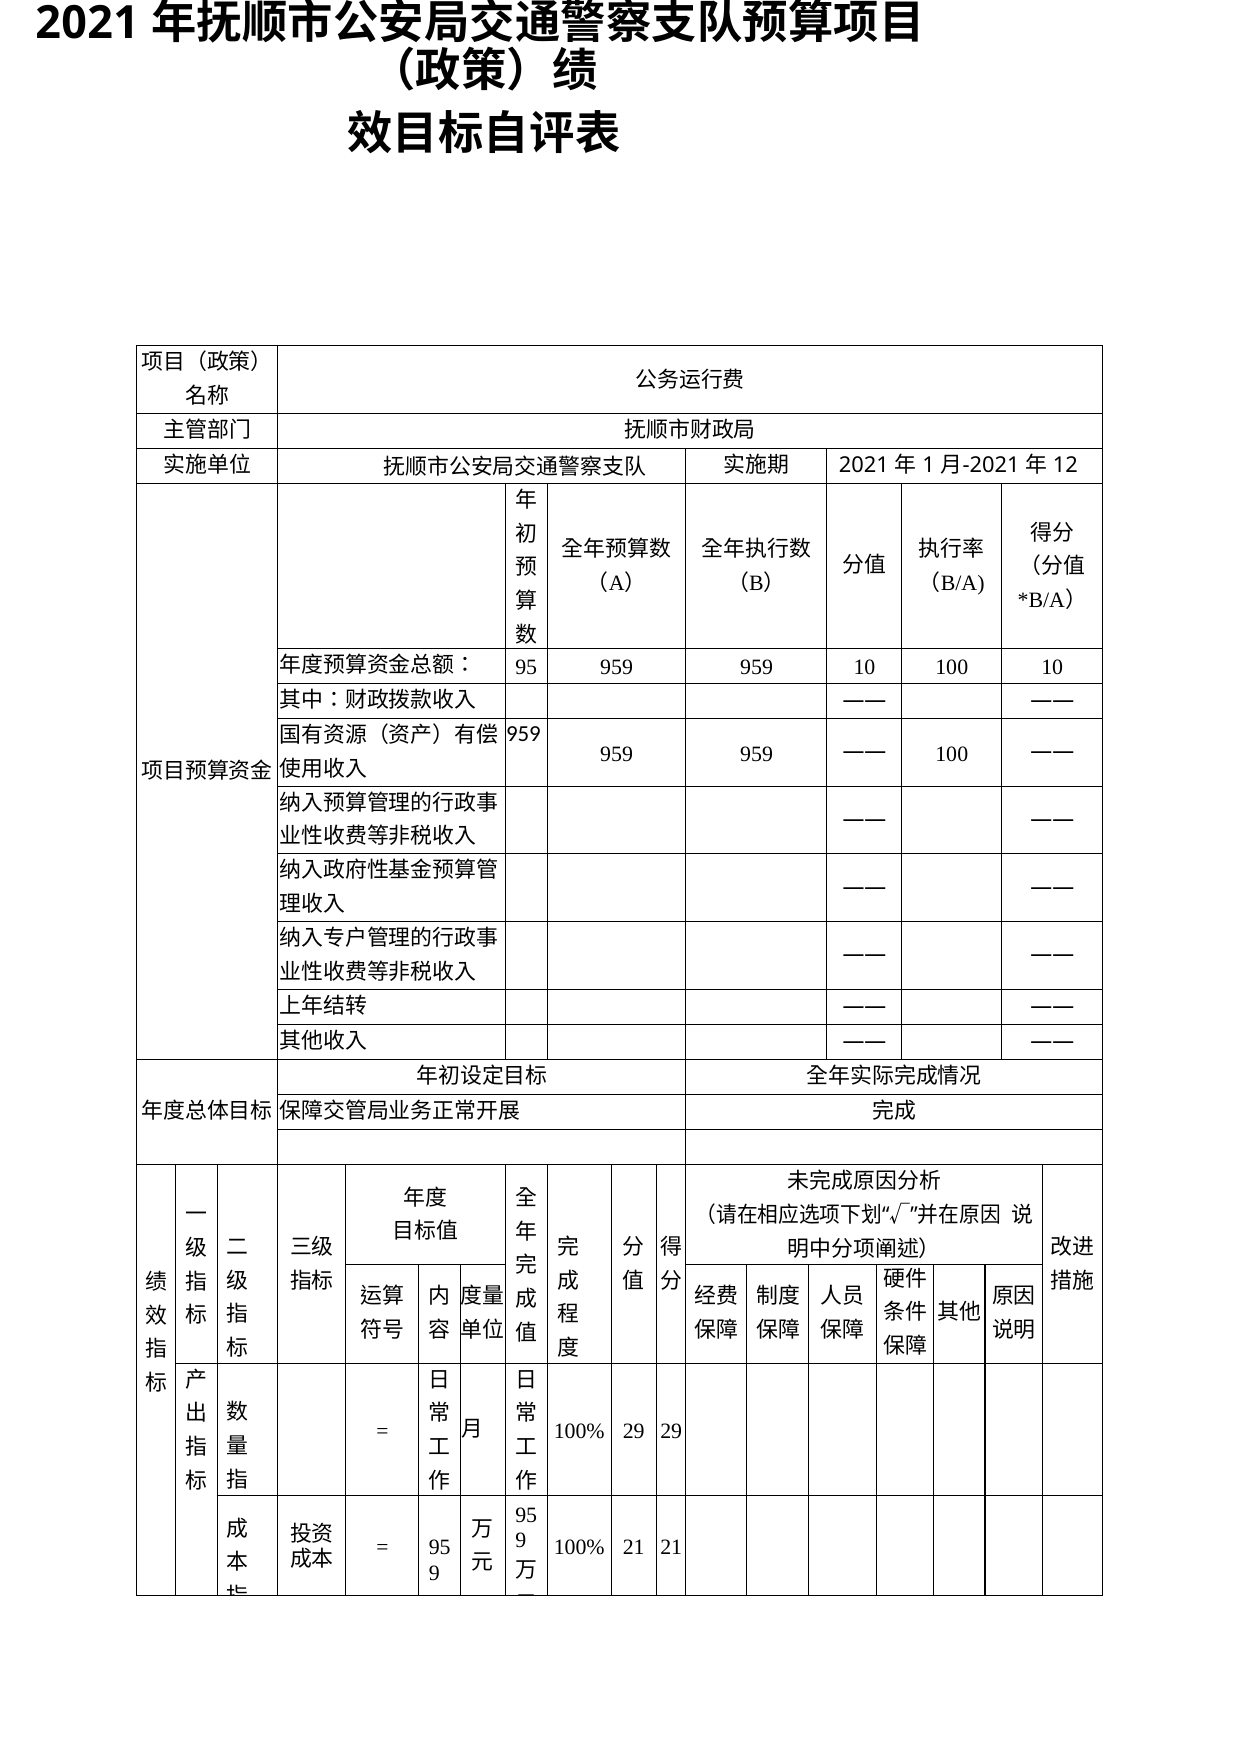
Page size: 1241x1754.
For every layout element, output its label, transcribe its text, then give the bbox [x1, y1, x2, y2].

table_cell 29 [657, 1364, 685, 1495]
table_cell 投资 成本 [278, 1496, 345, 1595]
table_cell —— [827, 719, 901, 786]
table_cell —— [827, 854, 901, 921]
table_cell 959 万 元 [506, 1496, 547, 1595]
table_cell [747, 1364, 808, 1495]
table_cell 完成 [686, 1095, 1102, 1129]
table_cell [902, 1025, 1001, 1059]
table_cell —— [1002, 684, 1102, 718]
table_cell —— [1002, 922, 1102, 988]
table_cell 959 [686, 719, 826, 786]
table_cell [809, 1364, 876, 1495]
table_cell 全 年 完 成 值 [506, 1165, 547, 1363]
table_cell [686, 787, 826, 853]
table_cell 日 常 工 作 [506, 1364, 547, 1495]
table_cell 959 [506, 649, 547, 683]
table_header 项目（政策） 名称 [137, 346, 277, 413]
table_cell [986, 1364, 1042, 1495]
table_cell [686, 854, 826, 921]
table_cell 年度总体目标 [137, 1060, 277, 1164]
table_cell 成本 指标 [218, 1496, 277, 1595]
table_cell 100% [548, 1496, 611, 1595]
table_cell 项目预算资金 [137, 484, 277, 1059]
table_cell [934, 1364, 984, 1495]
table_cell [902, 684, 1001, 718]
table_cell 959 [419, 1496, 460, 1595]
table_cell [986, 1496, 1042, 1595]
table_cell [1043, 1364, 1102, 1495]
table_cell 29 [612, 1364, 656, 1495]
table_cell [548, 787, 685, 853]
table_header 公务运行费 [278, 346, 1102, 413]
table_cell [686, 684, 826, 718]
table_cell 年度预算资金总额： [278, 649, 505, 683]
table_cell 10 [1002, 649, 1102, 683]
table_cell [548, 684, 685, 718]
table_cell 其他收入 [278, 1025, 505, 1059]
table_cell 2021 年 1 月-2021 年 12 月 [827, 449, 1102, 483]
table_cell —— [1002, 787, 1102, 853]
table_cell [1043, 1496, 1102, 1595]
table_cell 产 出 指 标 [176, 1364, 217, 1595]
table_cell [809, 1496, 876, 1595]
table_cell [902, 922, 1001, 988]
table_cell 得分 （分值 *B/A） [1002, 484, 1102, 648]
table_cell —— [1002, 1025, 1102, 1059]
table_cell [506, 787, 547, 853]
table_cell 100 [902, 719, 1001, 786]
table_cell 度量 单位 [461, 1265, 505, 1363]
table_cell 纳入专户管理的行政事 业性收费等非税收入 [278, 922, 505, 988]
table_cell [506, 1025, 547, 1059]
table_cell [686, 922, 826, 988]
table_cell [506, 684, 547, 718]
table_cell 得 分 [657, 1165, 685, 1363]
table_cell —— [827, 1025, 901, 1059]
table_cell 绩 效 指 标 [137, 1165, 175, 1595]
table_cell 959 [548, 719, 685, 786]
table_cell [902, 854, 1001, 921]
table_cell 上年结转 [278, 990, 505, 1024]
table_cell 保障交管局业务正常开展 [278, 1095, 685, 1129]
table_cell [686, 1364, 746, 1495]
table_cell [877, 1364, 933, 1495]
table_cell —— [827, 990, 901, 1024]
table_cell 二级 指标 [218, 1165, 277, 1363]
table_cell —— [827, 684, 901, 718]
table_cell 其中：财政拨款收入 [278, 684, 505, 718]
table_cell 改进 措施 [1043, 1165, 1102, 1363]
table_cell 纳入预算管理的行政事 业性收费等非税收入 [278, 787, 505, 853]
table_cell 国有资源（资产）有偿 使用收入 [278, 719, 505, 786]
table_cell 实施单位 [137, 449, 277, 483]
table_cell [548, 990, 685, 1024]
table_cell —— [827, 922, 901, 988]
table_cell 959 [506, 719, 547, 786]
table_cell 万 元 [461, 1496, 505, 1595]
table_cell [548, 854, 685, 921]
table_cell 主管部门 [137, 414, 277, 448]
table_cell 数量 指标 [218, 1364, 277, 1495]
table_cell 运算 符号 [346, 1265, 418, 1363]
table_cell [506, 990, 547, 1024]
table_cell [278, 1364, 345, 1495]
table_cell [686, 1496, 746, 1595]
table_cell 人员 保障 [809, 1265, 876, 1363]
table_cell 抚顺市公安局交通警察支队 [278, 449, 685, 483]
table_cell [902, 787, 1001, 853]
table_cell [506, 922, 547, 988]
table_cell 制度 保障 [747, 1265, 808, 1363]
table_cell 抚顺市财政局 [278, 414, 1102, 448]
table_cell [506, 854, 547, 921]
table_cell [934, 1496, 984, 1595]
table_cell [686, 1025, 826, 1059]
table_cell 完成 程度 [548, 1165, 611, 1363]
table_cell 内 容 [419, 1265, 460, 1363]
table_cell 原因 说明 [986, 1265, 1042, 1363]
table_cell 959 [548, 649, 685, 683]
table_cell 959 [686, 649, 826, 683]
table_cell 年初设定目标 [278, 1060, 685, 1094]
table_cell = [346, 1364, 418, 1495]
table_cell [902, 990, 1001, 1024]
table_cell 分 值 [612, 1165, 656, 1363]
table_cell 分值 [827, 484, 901, 648]
table_cell 100 [902, 649, 1001, 683]
table_cell [686, 1130, 1102, 1164]
table_cell 10 [827, 649, 901, 683]
table_cell —— [827, 787, 901, 853]
table_cell = [346, 1496, 418, 1595]
table_cell 硬件 条件 保障 [877, 1265, 933, 1363]
table_cell —— [1002, 719, 1102, 786]
table_cell 年 初 预 算 数 [506, 484, 547, 648]
table_cell 一 级 指 标 [176, 1165, 217, 1363]
table_cell 经费 保障 [686, 1265, 746, 1363]
table_cell 月 [461, 1364, 505, 1495]
table_cell 执行率 （B/A) [902, 484, 1001, 648]
table_cell [877, 1496, 933, 1595]
table_cell [747, 1496, 808, 1595]
table_cell 其他 [934, 1265, 984, 1363]
table_cell [278, 484, 505, 648]
table_cell 日 常 工 作 [419, 1364, 460, 1495]
table_cell 全年实际完成情况 [686, 1060, 1102, 1094]
table_cell 三级 指标 [278, 1165, 345, 1363]
table_cell 21 [657, 1496, 685, 1595]
table_cell 纳入政府性基金预算管 理收入 [278, 854, 505, 921]
table_cell 未完成原因分析 （请在相应选项下划“√”并在原因 说明中分项阐述） [686, 1165, 1042, 1264]
table_cell [548, 1025, 685, 1059]
table_cell 全年预算数 （A） [548, 484, 685, 648]
table_cell 全年执行数 （B） [686, 484, 826, 648]
table_cell —— [1002, 854, 1102, 921]
table_cell —— [1002, 990, 1102, 1024]
table_cell 年度 目标值 [346, 1165, 505, 1264]
table_cell [686, 990, 826, 1024]
table_cell [278, 1130, 685, 1164]
table_cell 实施期 [686, 449, 826, 483]
table_cell [548, 922, 685, 988]
table_cell 100% [548, 1364, 611, 1495]
table_cell 21 [612, 1496, 656, 1595]
